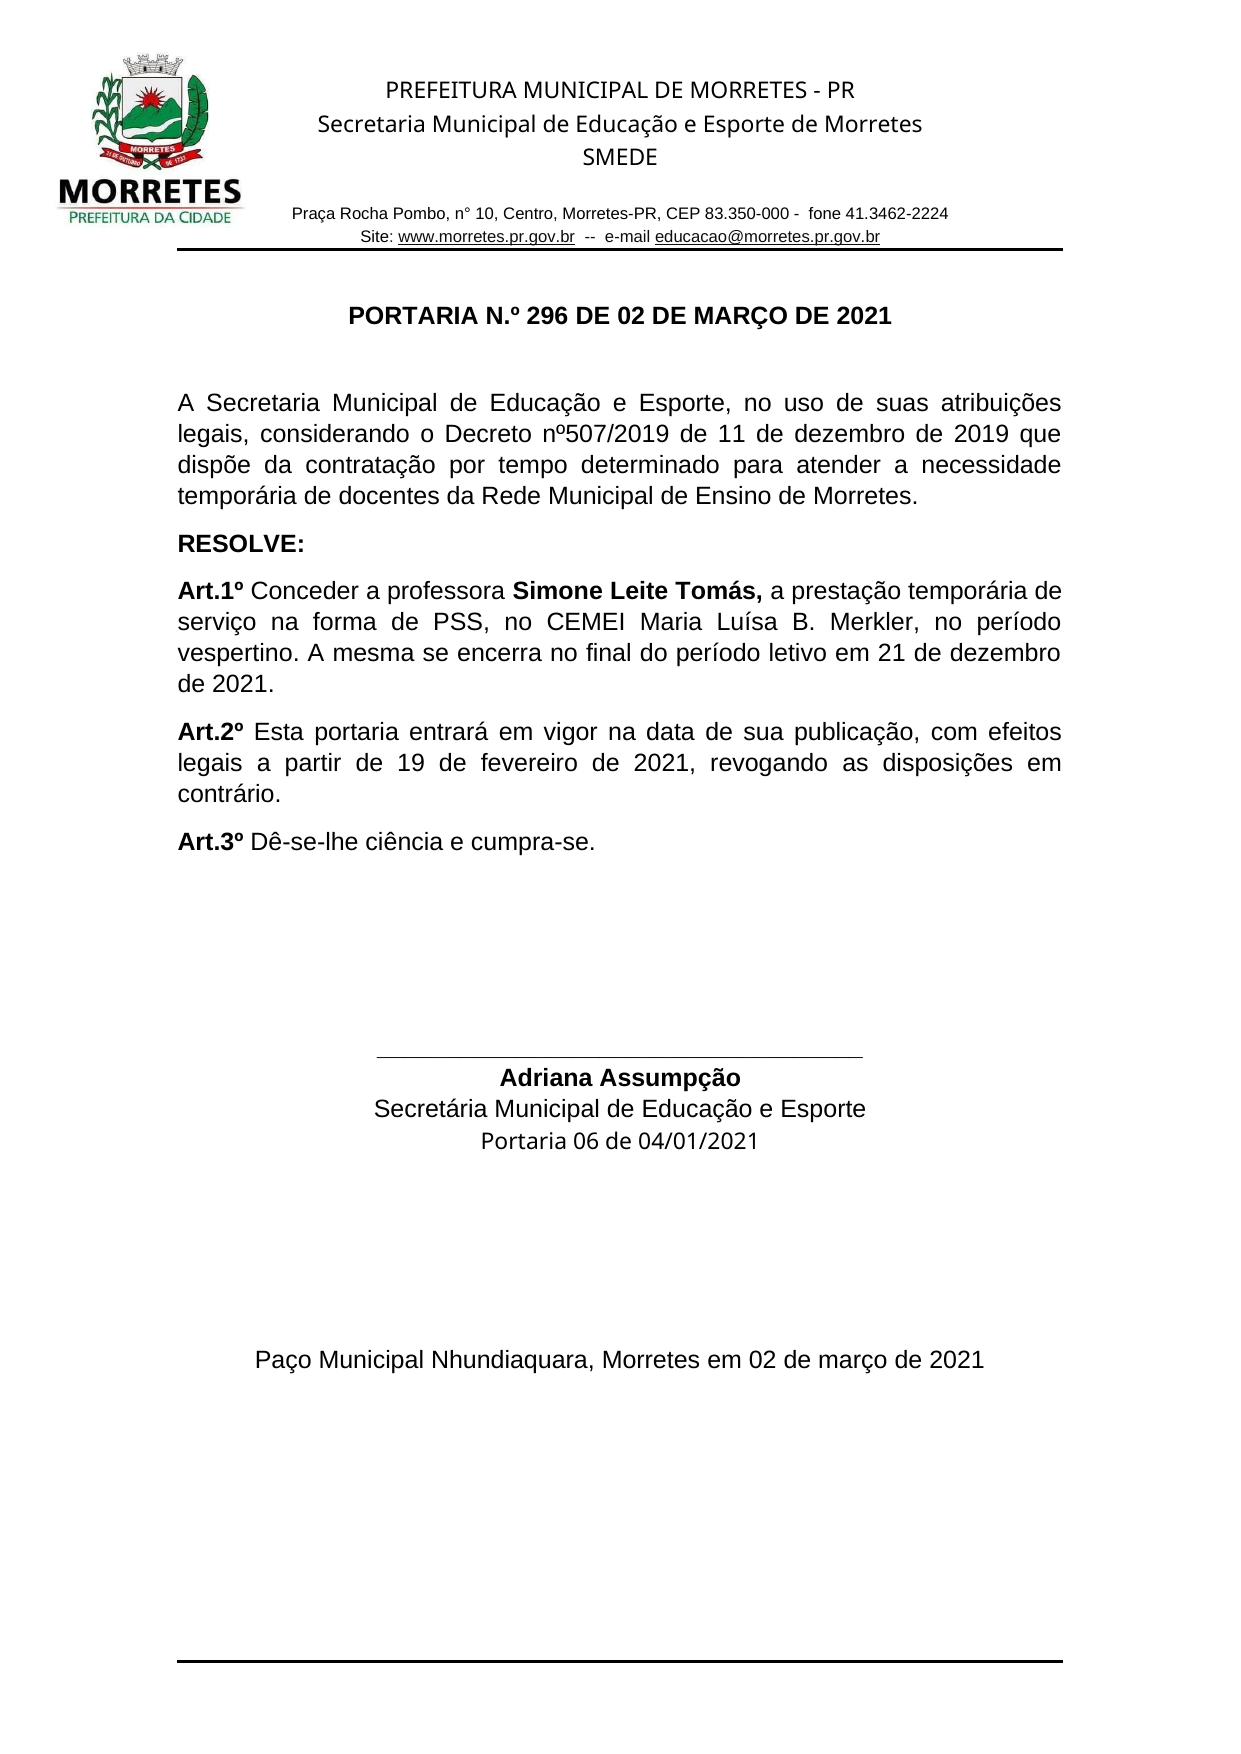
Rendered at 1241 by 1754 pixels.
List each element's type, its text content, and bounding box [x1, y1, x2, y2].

text Adriana Assumpção [177, 1063, 1063, 1092]
picture [43, 48, 247, 239]
text Art.1º Conceder a professora Simone Leite Tomás, a prestação temporária de serviço na forma de PSS, no CEMEI Maria Luísa B. Merkler, no período vespertino. A mesma se encerra no final do período letivo em 21 de dezembro de 2021. [177, 576, 1063, 698]
text PORTARIA N.º 296 DE 02 DE MARÇO DE 2021 [177, 301, 1063, 330]
text Art.2º Esta portaria entrará em vigor na data de sua publicação, com efeitos legais a partir de 19 de fevereiro de 2021, revogando as disposições em contrário. [177, 717, 1063, 808]
text Portaria 06 de 04/01/2021 [177, 1125, 1063, 1157]
text Art.3º Dê-se-lhe ciência e cumpra-se. [177, 827, 1063, 856]
text ___________________________________ [177, 1032, 1063, 1061]
text A Secretaria Municipal de Educação e Esporte, no uso de suas atribuições legais, considerando o Decreto nº507/2019 de 11 de dezembro de 2019 que dispõe da contratação por tempo determinado para atender a necessidade temporária de docentes da Rede Municipal de Ensino de Morretes. [177, 388, 1063, 510]
text Paço Municipal Nhundiaquara, Morretes em 02 de março de 2021 [177, 1345, 1063, 1374]
text RESOLVE: [177, 529, 1063, 557]
text Secretária Municipal de Educação e Esporte [177, 1094, 1063, 1123]
